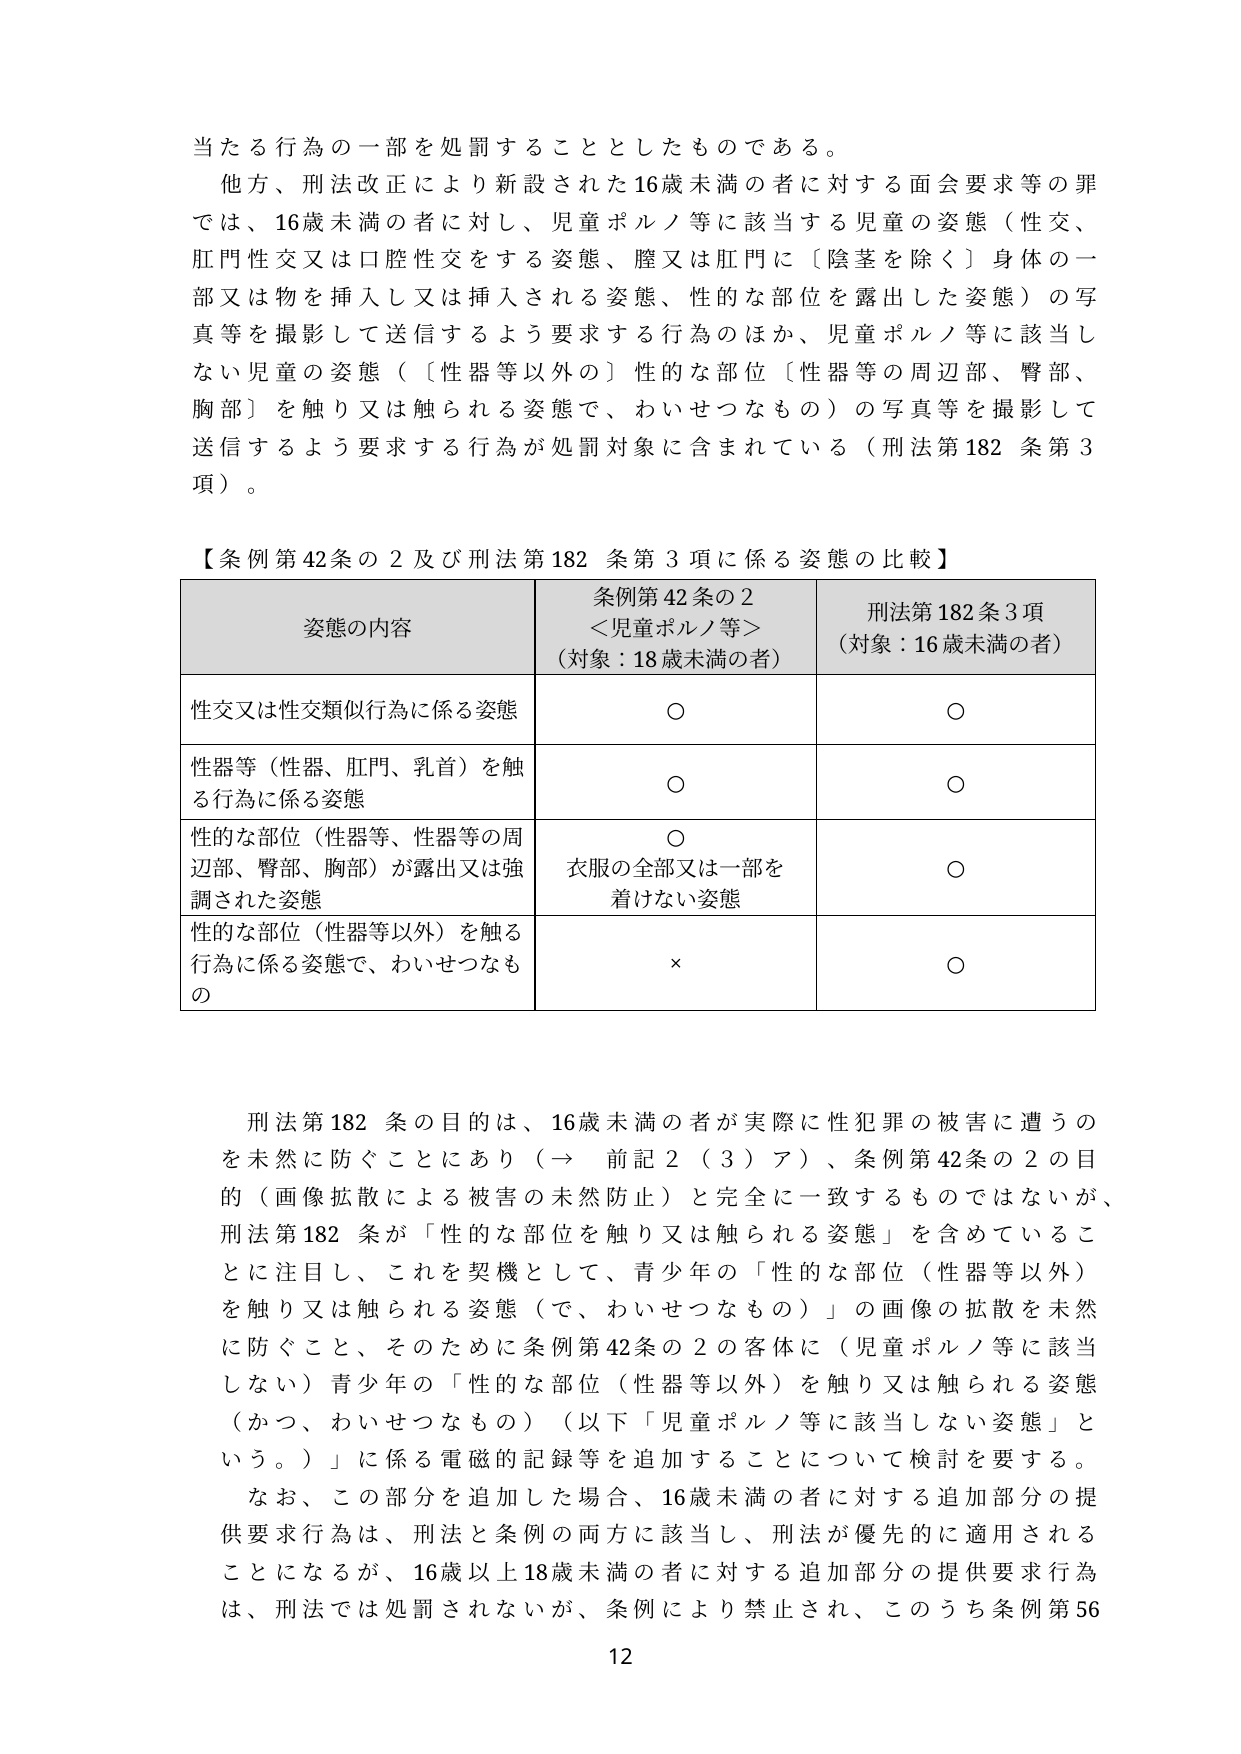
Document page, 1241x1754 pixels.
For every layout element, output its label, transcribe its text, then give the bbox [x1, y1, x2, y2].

table_header 刑法第182条３項 （対象：16歳未満の者） [817, 580, 1095, 674]
table_cell ○ [536, 675, 816, 743]
table_cell ○ [817, 745, 1095, 819]
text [211, 1477, 1103, 1627]
table_cell ○ [817, 916, 1095, 1010]
text 他方、刑法改正により新設された16歳未満の者に対する面会要求等の罪では、16歳未満の者に対し、児童ポルノ等に該当する児童の姿態（性交、肛門性交又は口腔性交をする姿態、膣又は肛門に〔陰茎を除く〕身体の一部又は物を挿入し又は挿入される姿態、性的な部位を露出した姿態）の写真等を撮影して送信するよう要求する行為のほか、児童ポルノ等に該当しない児童の姿態（〔性器等以外の〕性的な部位〔性器等の周辺部、臀部、胸部〕を触り又は触られる姿態で、わいせつなもの）の写真等を撮影して送信するよう要求する行為が処罰対象に含まれている（刑法第182条第３項）。 [186, 164, 1103, 502]
table_cell 性交又は性交類似行為に係る姿態 [181, 675, 534, 743]
table_cell 性的な部位（性器等以外）を触る行為に係る姿態で、わいせつなもの [181, 916, 534, 1010]
table_header 姿態の内容 [181, 580, 534, 674]
table_cell 性的な部位（性器等、性器等の周辺部、臀部、胸部）が露出又は強調された姿態 [181, 820, 534, 914]
table_cell ○ [817, 675, 1095, 743]
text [186, 127, 1103, 164]
table_cell ○ [817, 820, 1095, 914]
table_cell × [536, 916, 816, 1010]
table_header 条例第42条の２ ＜児童ポルノ等＞ （対象：18歳未満の者） [536, 580, 816, 674]
text 刑法第182条の目的は、16歳未満の者が実際に性犯罪の被害に遭うのを未然に防ぐことにあり（→ 前記２（３）ア）、条例第42条の２の目的（画像拡散による被害の未然防止）と完全に一致するものではないが、刑法第182条が「性的な部位を触り又は触られる姿態」を含めていることに注目し、これを契機として、青少年の「性的な部位（性器等以外）を触り又は触られる姿態（で、わいせつなもの）」の画像の拡散を未然に防ぐこと、そのために条例第42条の２の客体に（児童ポルノ等に該当しない）青少年の「性的な部位（性器等以外）を触り又は触られる姿態（かつ、わいせつなもの）（以下「児童ポルノ等に該当しない姿態」という。）」に係る電磁的記録等を追加することについて検討を要する。 [211, 1102, 1103, 1477]
table_cell 性器等（性器、肛門、乳首）を触る行為に係る姿態 [181, 745, 534, 819]
text 【条例第42条の２及び刑法第182条第３項に係る姿態の比較】 [137, 539, 1103, 577]
table_cell ○ [536, 745, 816, 819]
table_cell ○ 衣服の全部又は一部を 着けない姿態 [536, 820, 816, 914]
